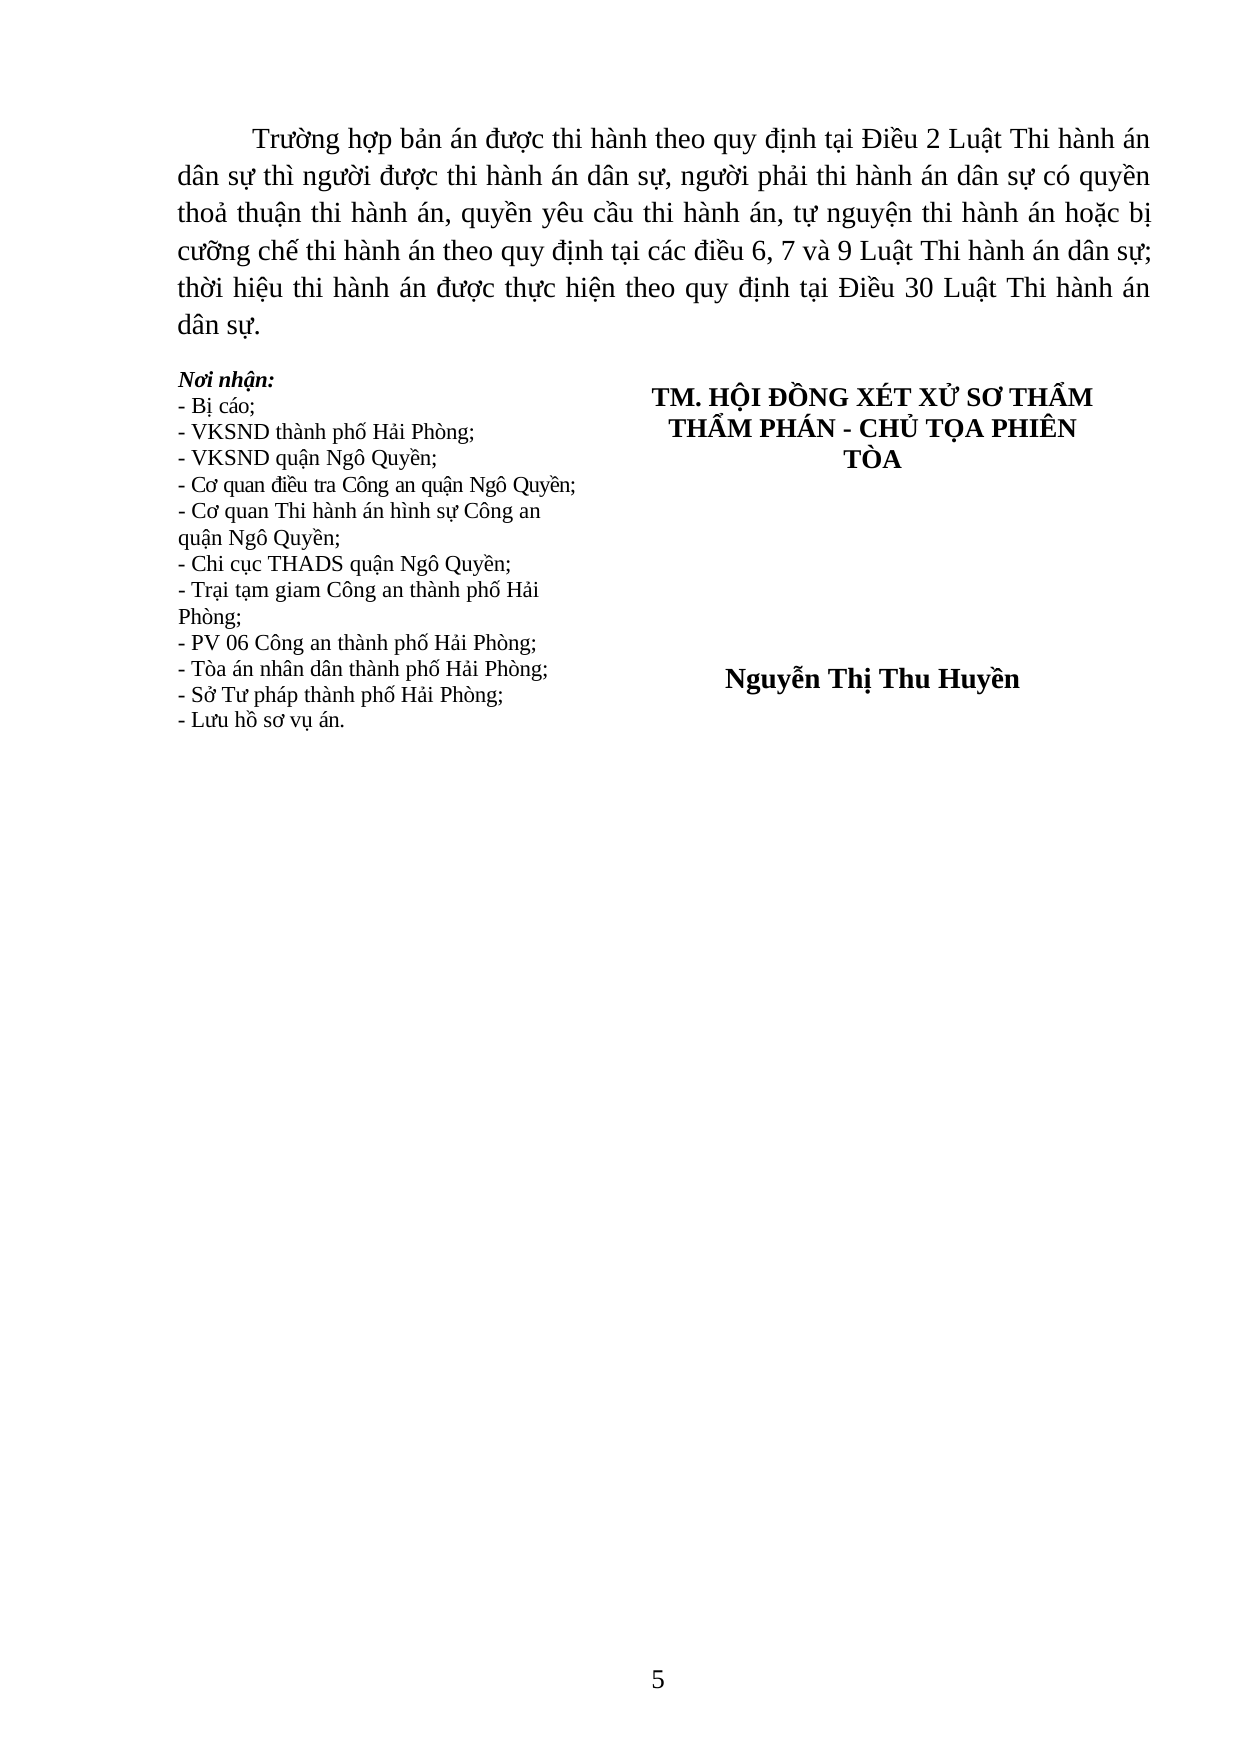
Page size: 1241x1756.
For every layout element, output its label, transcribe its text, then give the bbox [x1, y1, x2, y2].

table_header TM. HỘI ĐỒNG XÉT XỬ SƠ THẨM THẨM PHÁN - CHỦ TỌA PHIÊN TÒA Nguyễn Thị Thu Huyền [595, 367, 1114, 734]
text Trường hợp bản án được thi hành theo quy định tại Điều 2 Luật Thi hành án dân sự thì người được thi hành án dân sự, người phải thi hành án dân sự có quyền thoả thuận thi hành án, quyền yêu cầu thi hành án, tự nguyện thi hành án hoặc bị cưỡng chế thi hành án theo quy định tại các điều 6, 7 và 9 Luật Thi hành án dân sự; thời hiệu thi hành án được thực hiện theo quy định tại Điều 30 Luật Thi hành án dân sự. [177, 121, 1152, 341]
table_header Nơi nhận: Bị cáo; VKSND thành phố Hải Phòng; VKSND quận Ngô Quyền; Cơ quan điều tra Công an quận Ngô Quyền; Cơ quan Thi hành án hình sự Công an quận Ngô Quyền; Chi cục THADS quận Ngô Quyền; Trại tạm giam Công an thành phố Hải Phòng; PV 06 Công an thành phố Hải Phòng; Tòa án nhân dân thành phố Hải Phòng; Sở Tư pháp thành phố Hải Phòng; Lưu hồ sơ vụ án. [173, 367, 594, 734]
